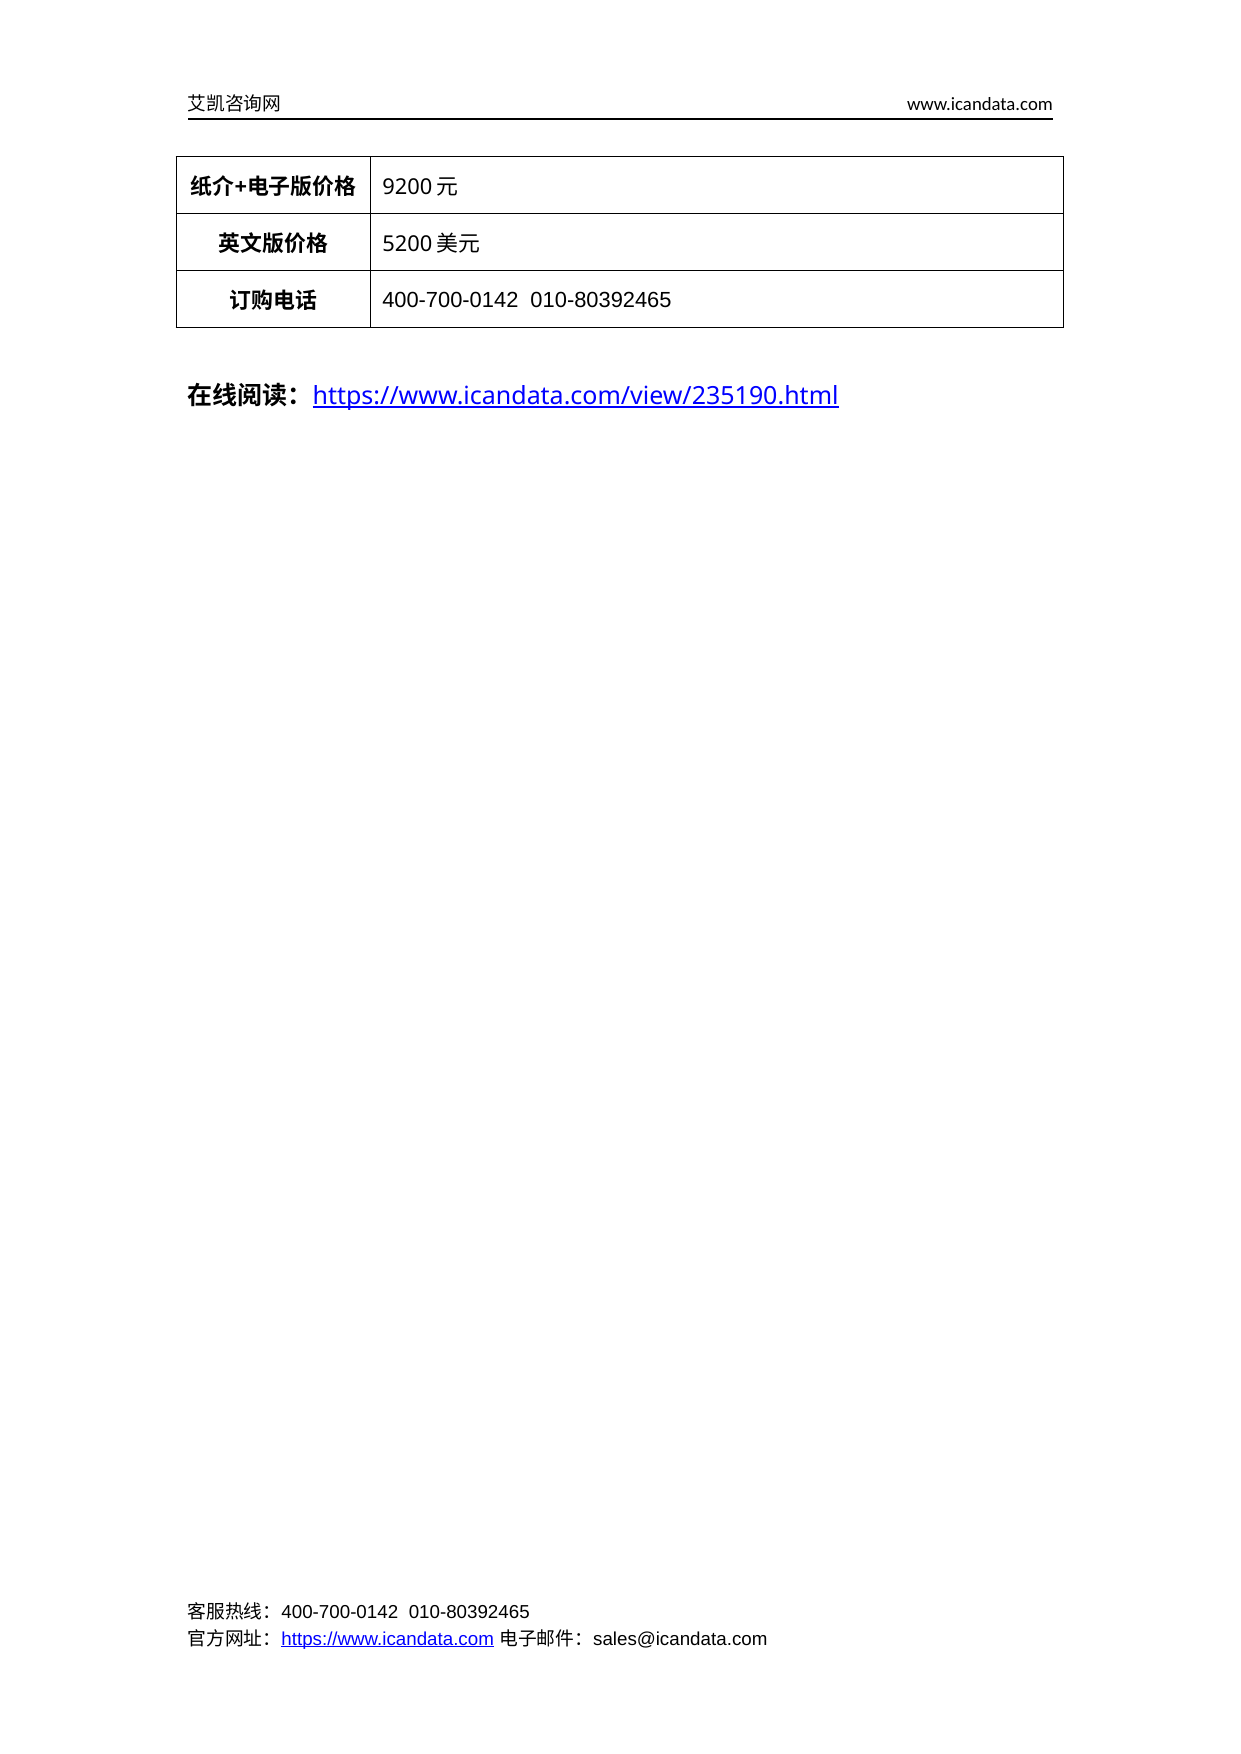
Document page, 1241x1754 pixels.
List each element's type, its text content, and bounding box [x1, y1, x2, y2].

table_cell 400-700-0142 010-80392465 [371, 271, 1063, 327]
table_cell 5200美元 [371, 214, 1063, 270]
table_cell 纸介+电子版价格 [177, 157, 370, 213]
text 在线阅读：https://www.icandata.com/view/235190.html [187, 361, 1053, 426]
table_cell 订购电话 [177, 271, 370, 327]
table_cell 9200元 [371, 157, 1063, 213]
table_cell 英文版价格 [177, 214, 370, 270]
